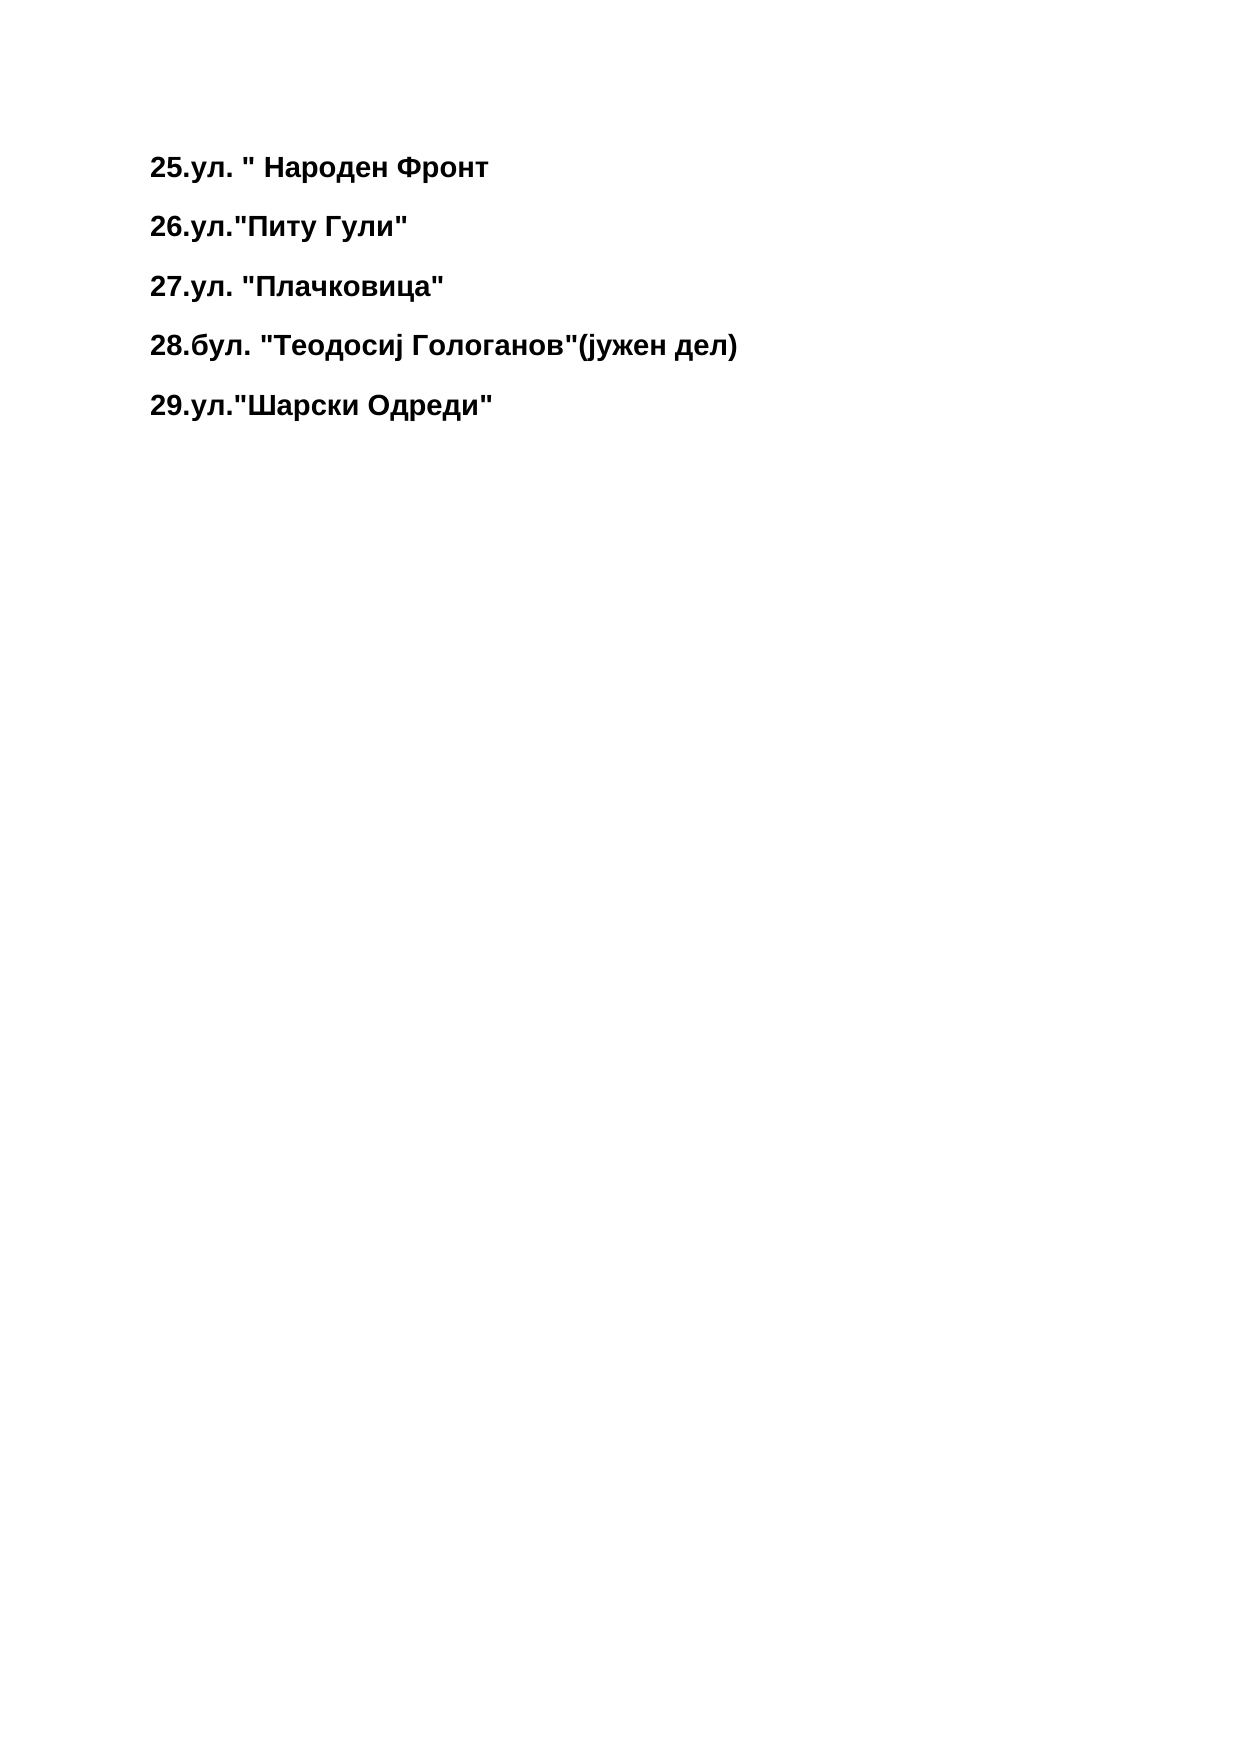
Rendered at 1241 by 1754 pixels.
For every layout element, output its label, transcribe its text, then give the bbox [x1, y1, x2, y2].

text 25.ул. " Народен Фронт [150, 150, 1090, 183]
text 29.ул."Шарски Одреди" [150, 387, 1090, 421]
text 27.ул. "Плачковица" [150, 269, 1090, 302]
text 26.ул."Питу Гули" [150, 209, 1090, 243]
text 28.бул. "Теодосиј Гологанов"(јужен дел) [150, 328, 1090, 362]
